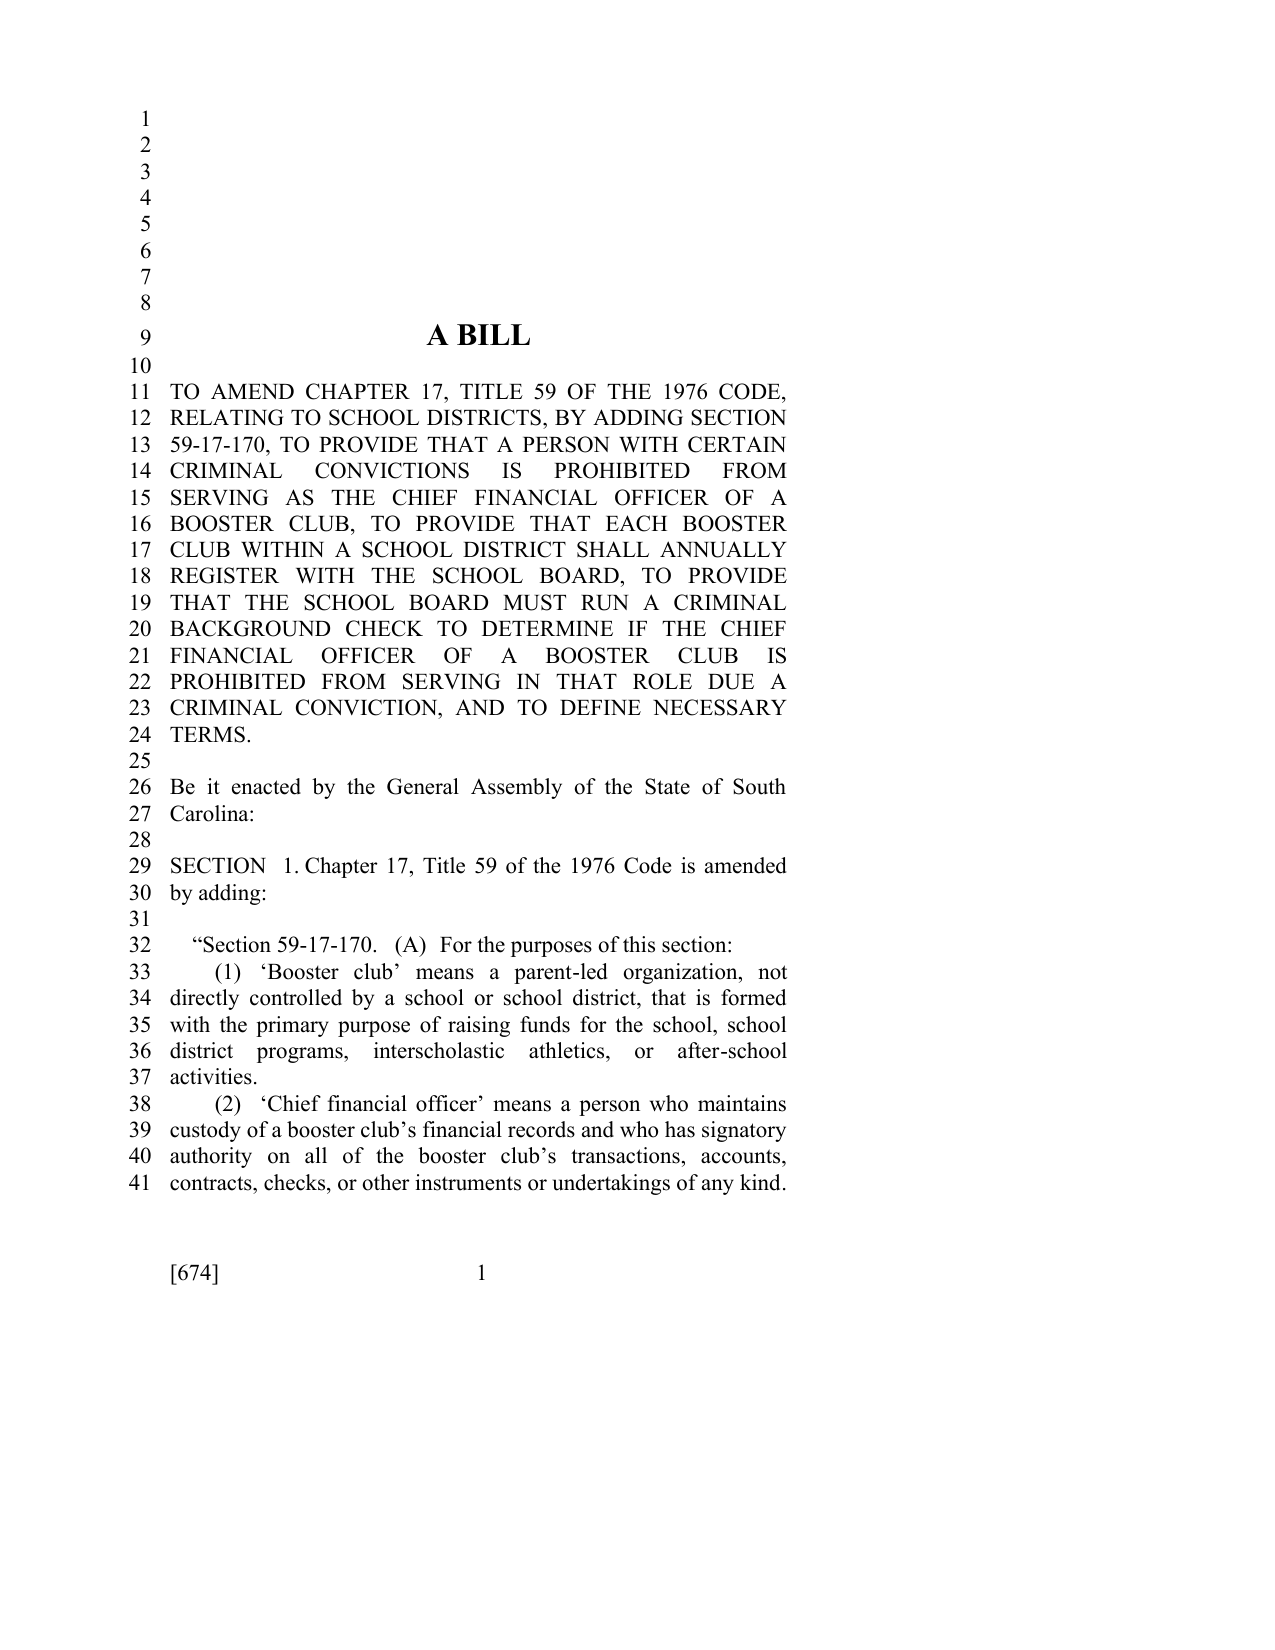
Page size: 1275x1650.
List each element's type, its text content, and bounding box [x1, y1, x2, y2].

text SECTION 1. Chapter 17, Title 59 of the 1976 Code is amended by adding: [169, 852, 787, 905]
text “Section 59-17-170. (A) For the purposes of this section: [169, 932, 787, 958]
text Be it enacted by the General Assembly of the State of South Carolina: [169, 773, 787, 826]
text (1) ‘Booster club’ means a parent-led organization, not directly controlled by a school or school district, that is formed with the primary purpose of raising funds for the school, school district programs, interscholastic athletics, or after-school activities. [169, 958, 787, 1090]
text A BILL [169, 316, 787, 352]
text (2) ‘Chief financial officer’ means a person who maintains custody of a booster club’s financial records and who has signatory authority on all of the booster club’s transactions, accounts, contracts, checks, or other instruments or undertakings of any kind. [169, 1090, 787, 1195]
text TO AMEND CHAPTER 17, TITLE 59 OF THE 1976 CODE, RELATING TO SCHOOL DISTRICTS, BY ADDING SECTION 59-17-170, TO PROVIDE THAT A PERSON WITH CERTAIN CRIMINAL CONVICTIONS IS PROHIBITED FROM SERVING AS THE CHIEF FINANCIAL OFFICER OF A BOOSTER CLUB, TO PROVIDE THAT EACH BOOSTER CLUB WITHIN A SCHOOL DISTRICT SHALL ANNUALLY REGISTER WITH THE SCHOOL BOARD, TO PROVIDE THAT THE SCHOOL BOARD MUST RUN A CRIMINAL BACKGROUND CHECK TO DETERMINE IF THE CHIEF FINANCIAL OFFICER OF A BOOSTER CLUB IS PROHIBITED FROM SERVING IN THAT ROLE DUE A CRIMINAL CONVICTION, AND TO DEFINE NECESSARY TERMS. [169, 378, 787, 747]
